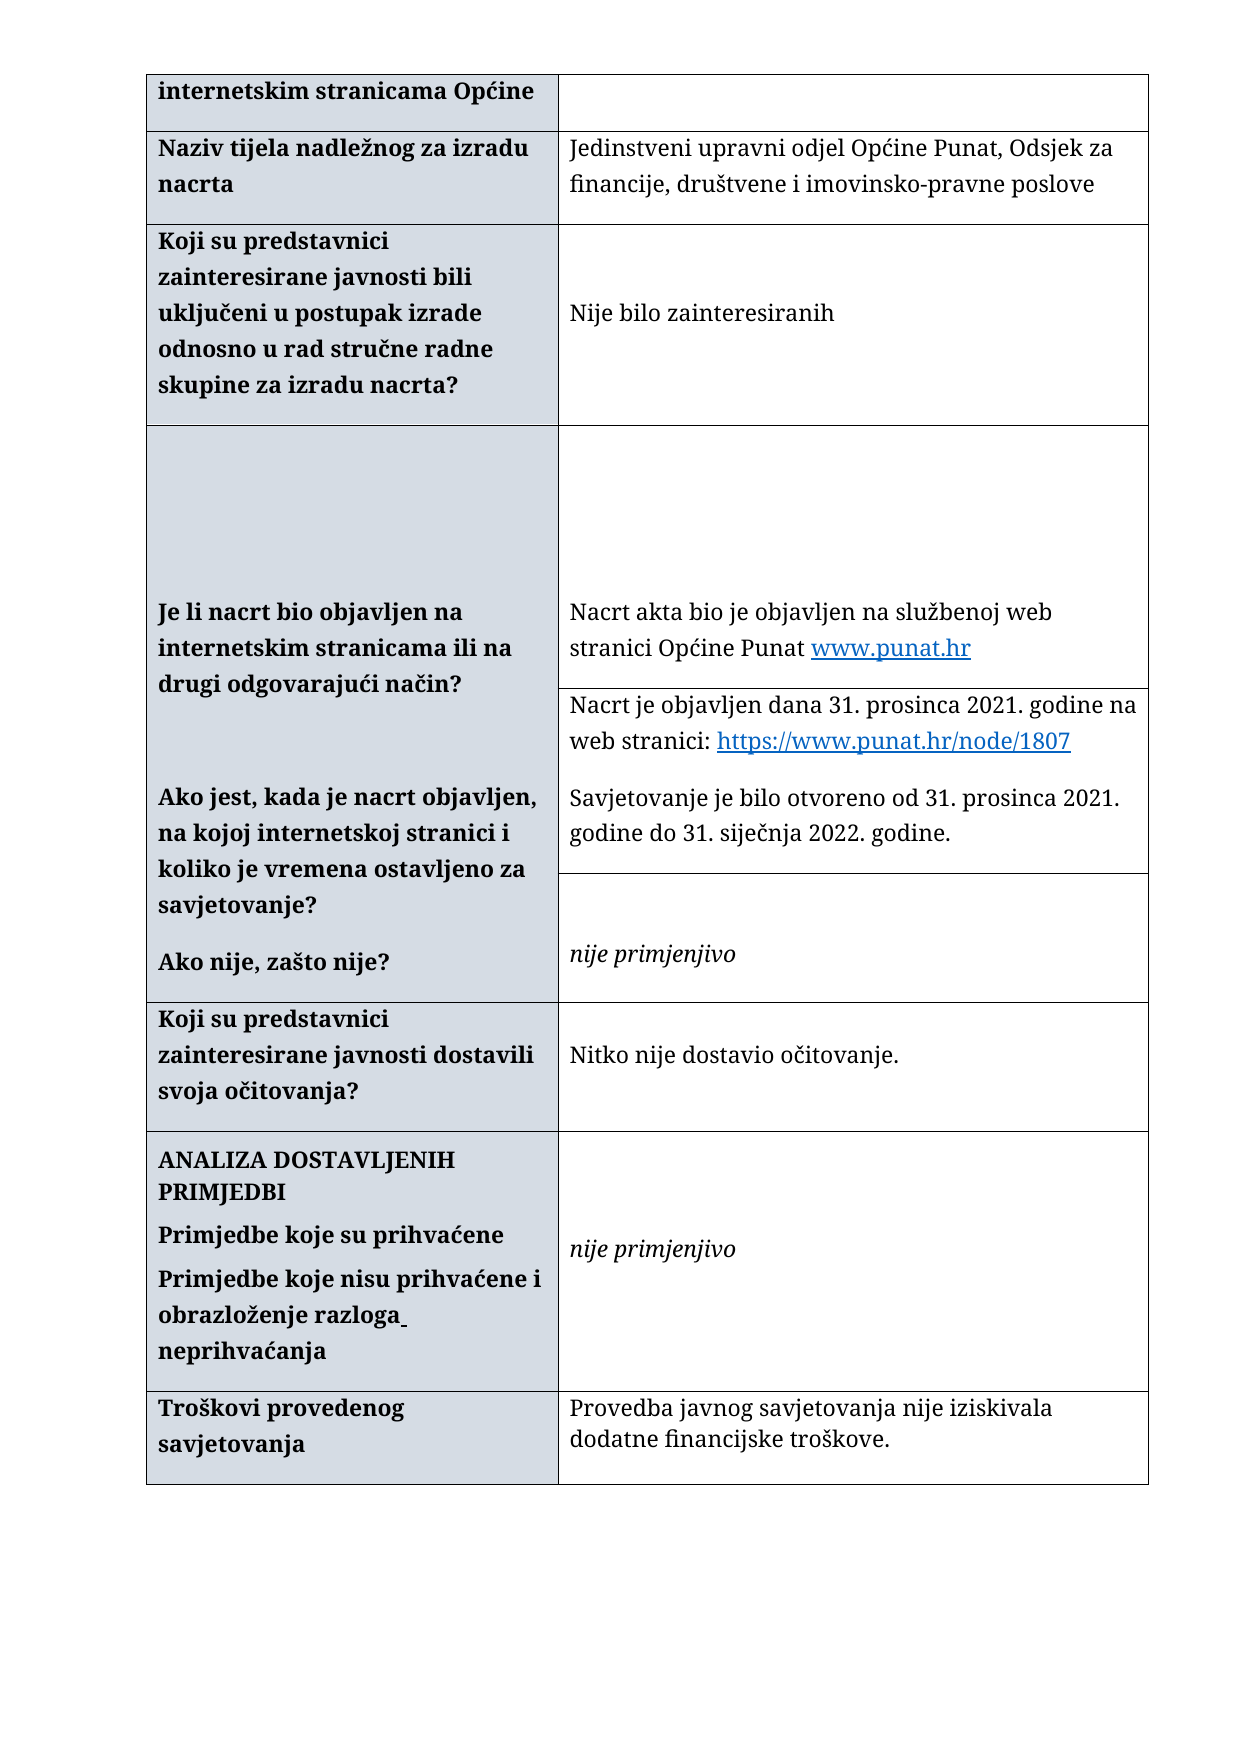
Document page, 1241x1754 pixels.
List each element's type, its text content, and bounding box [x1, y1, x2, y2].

table_cell Nacrt je objavljen dana 31. prosinca 2021. godine na web stranici: https://www.punat.hr/node/1807 Savjetovanje je bilo otvoreno od 31. prosinca 2021. godine do 31. siječnja 2022. godine. [559, 689, 1148, 873]
table_cell Nije bilo zainteresiranih [559, 225, 1148, 424]
table_cell nije primjenjivo [559, 874, 1148, 1002]
table_cell ANALIZA DOSTAVLJENIH PRIMJEDBI Primjedbe koje su prihvaćene Primjedbe koje nisu prihvaćene i obrazloženje razloga neprihvaćanja [147, 1132, 558, 1391]
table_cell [147, 75, 558, 131]
table_cell Naziv tijela nadležnog za izradu nacrta [147, 132, 558, 224]
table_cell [559, 75, 1148, 131]
table_cell Je li nacrt bio objavljen na internetskim stranicama ili na drugi odgovarajući način? Ako jest, kada je nacrt objavljen, na kojoj internetskoj stranici i koliko je vremena ostavljeno za savjetovanje? Ako nije, zašto nije? [147, 426, 558, 1002]
table_cell Troškovi provedenog savjetovanja [147, 1392, 558, 1484]
table_cell Provedba javnog savjetovanja nije iziskivala dodatne financijske troškove. [559, 1392, 1148, 1484]
table_cell Koji su predstavnici zainteresirane javnosti dostavili svoja očitovanja? [147, 1003, 558, 1131]
table_cell Nitko nije dostavio očitovanje. [559, 1003, 1148, 1131]
table_cell Nacrt akta bio je objavljen na službenoj web stranici Općine Punat www.punat.hr [559, 426, 1148, 688]
table_cell Koji su predstavnici zainteresirane javnosti bili uključeni u postupak izrade odnosno u rad stručne radne skupine za izradu nacrta? [147, 225, 558, 424]
table_cell nije primjenjivo [559, 1132, 1148, 1391]
table_cell Jedinstveni upravni odjel Općine Punat, Odsjek za financije, društvene i imovinsko-pravne poslove [559, 132, 1148, 224]
